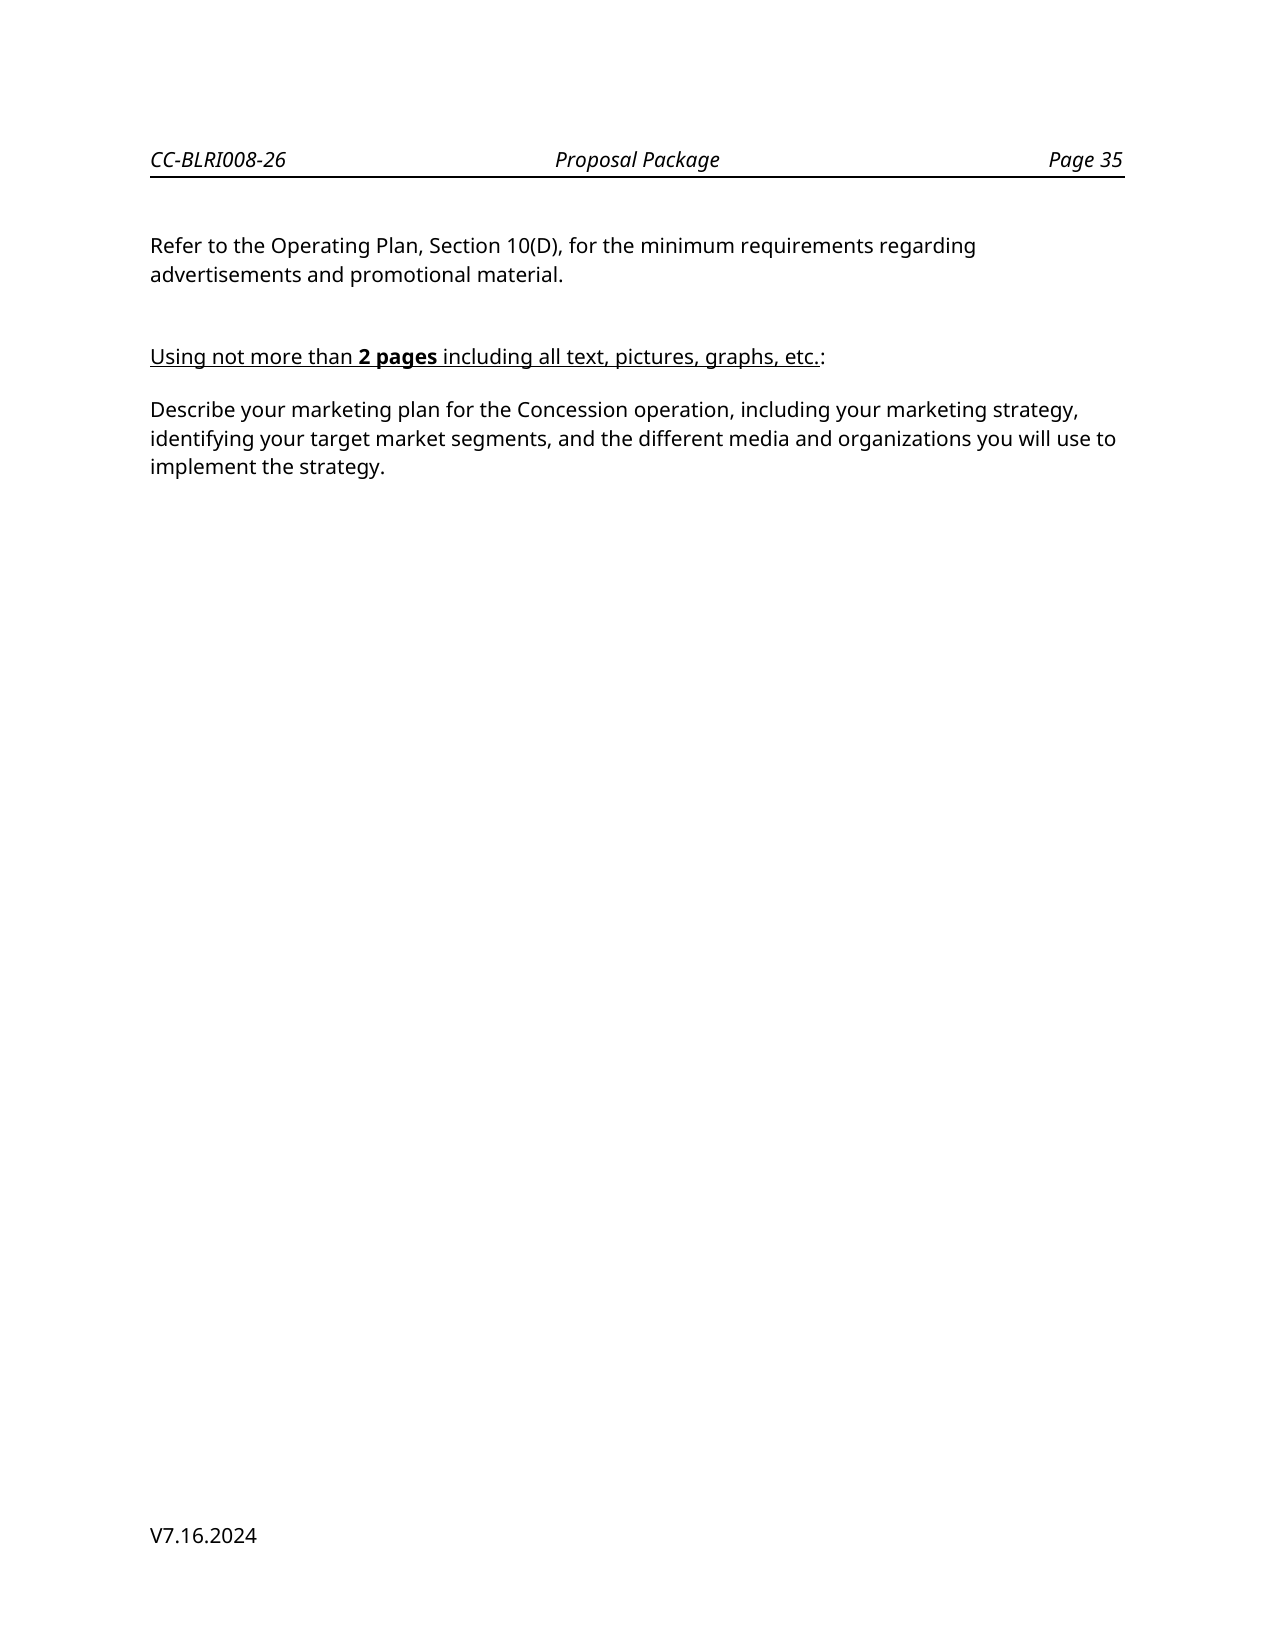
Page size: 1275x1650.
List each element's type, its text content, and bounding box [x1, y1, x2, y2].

text Using not more than 2 pages including all text, pictures, graphs, etc.: [150, 342, 1125, 370]
list Describe your marketing plan for the Concession operation, including your marketing strategy, identifying your target market segments, and the different media and organizations you will use to implement the strategy. [150, 395, 1125, 481]
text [150, 231, 1125, 288]
